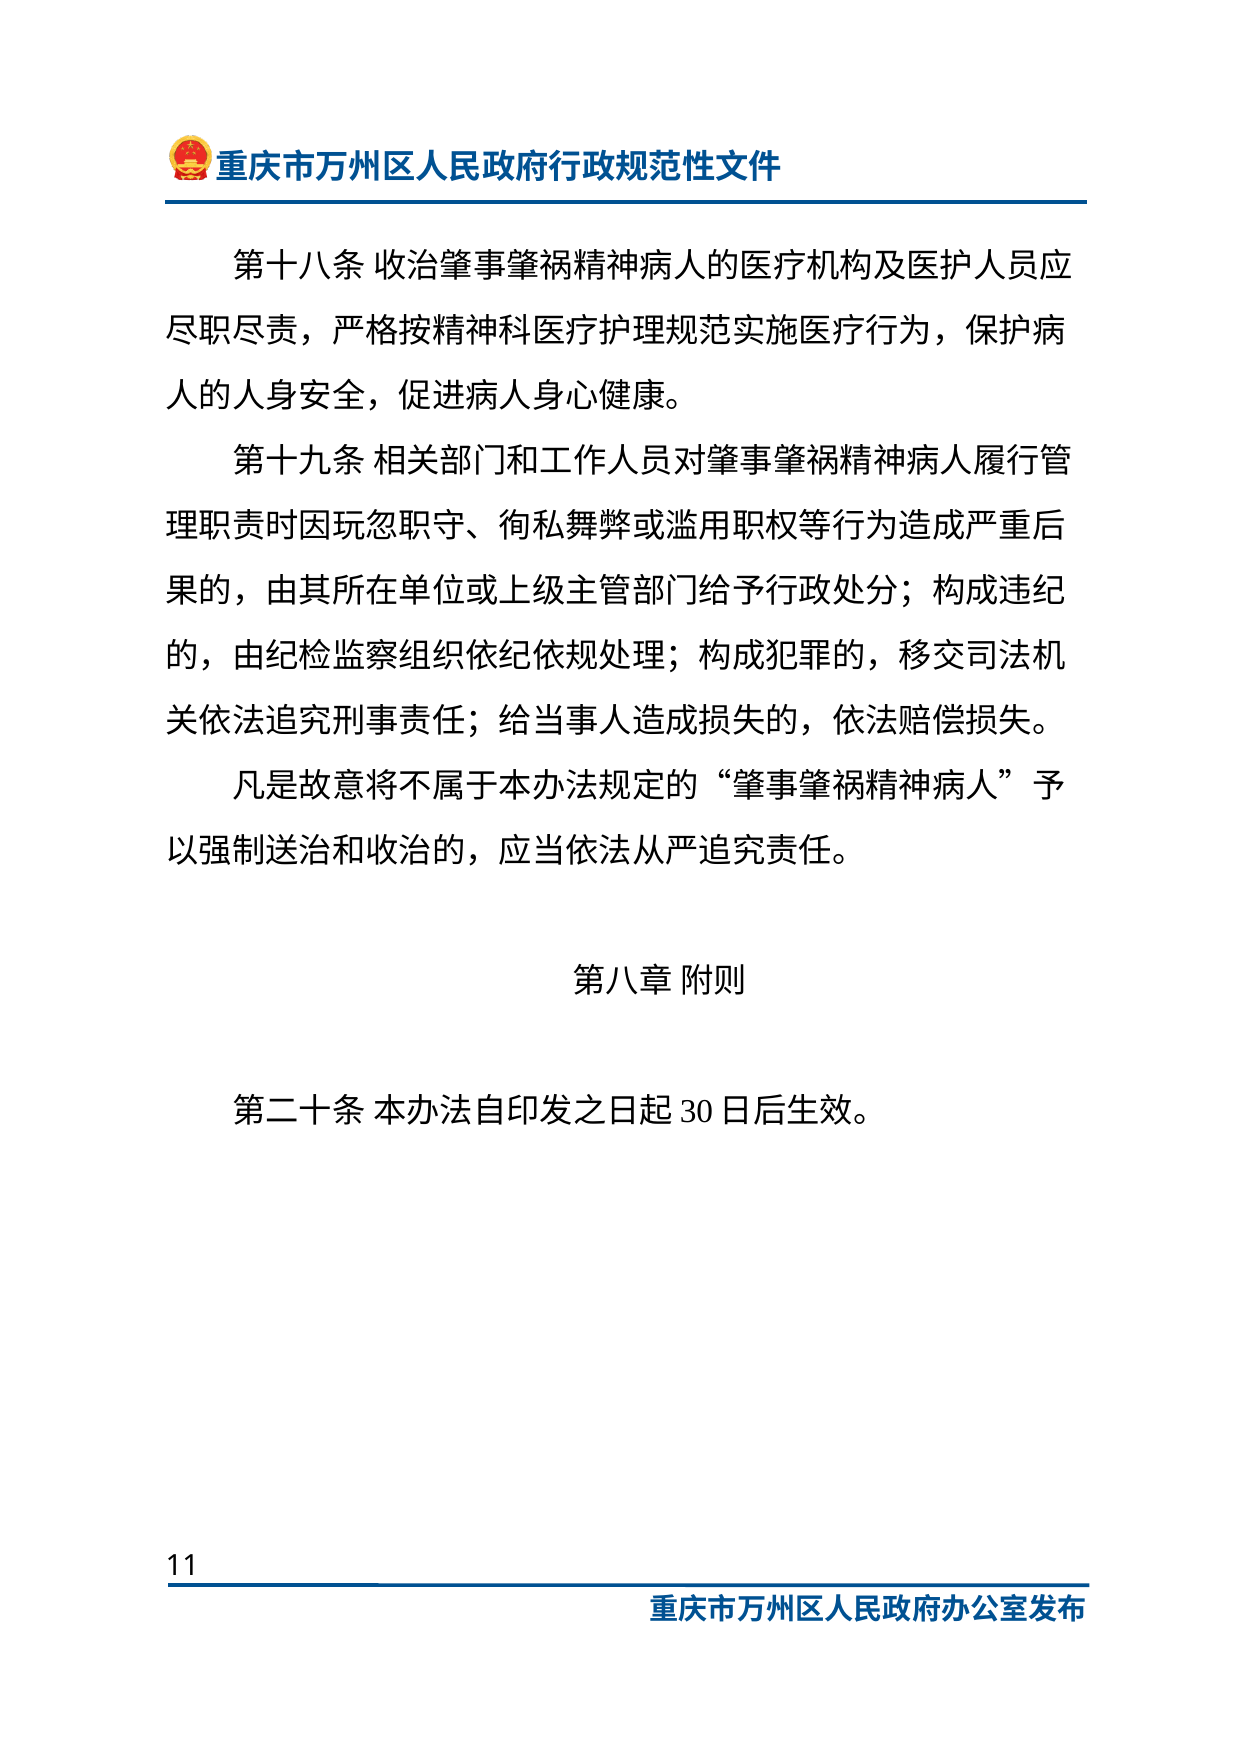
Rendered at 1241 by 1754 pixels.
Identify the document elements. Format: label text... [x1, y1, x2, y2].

text 第十八条 收治肇事肇祸精神病人的医疗机构及医护人员应尽职尽责，严格按精神科医疗护理规范实施医疗行为，保护病人的人身安全，促进病人身心健康。 [165, 231, 1087, 426]
text 第八章 附则 [165, 946, 1087, 1011]
picture [165, 134, 216, 184]
text 凡是故意将不属于本办法规定的“肇事肇祸精神病人”予以强制送治和收治的，应当依法从严追究责任。 [165, 751, 1087, 881]
text 第二十条 本办法自印发之日起30日后生效。 [165, 1076, 1087, 1141]
text 第十九条 相关部门和工作人员对肇事肇祸精神病人履行管理职责时因玩忽职守、徇私舞弊或滥用职权等行为造成严重后果的，由其所在单位或上级主管部门给予行政处分；构成违纪的，由纪检监察组织依纪依规处理；构成犯罪的，移交司法机关依法追究刑事责任；给当事人造成损失的，依法赔偿损失。 [165, 426, 1087, 751]
